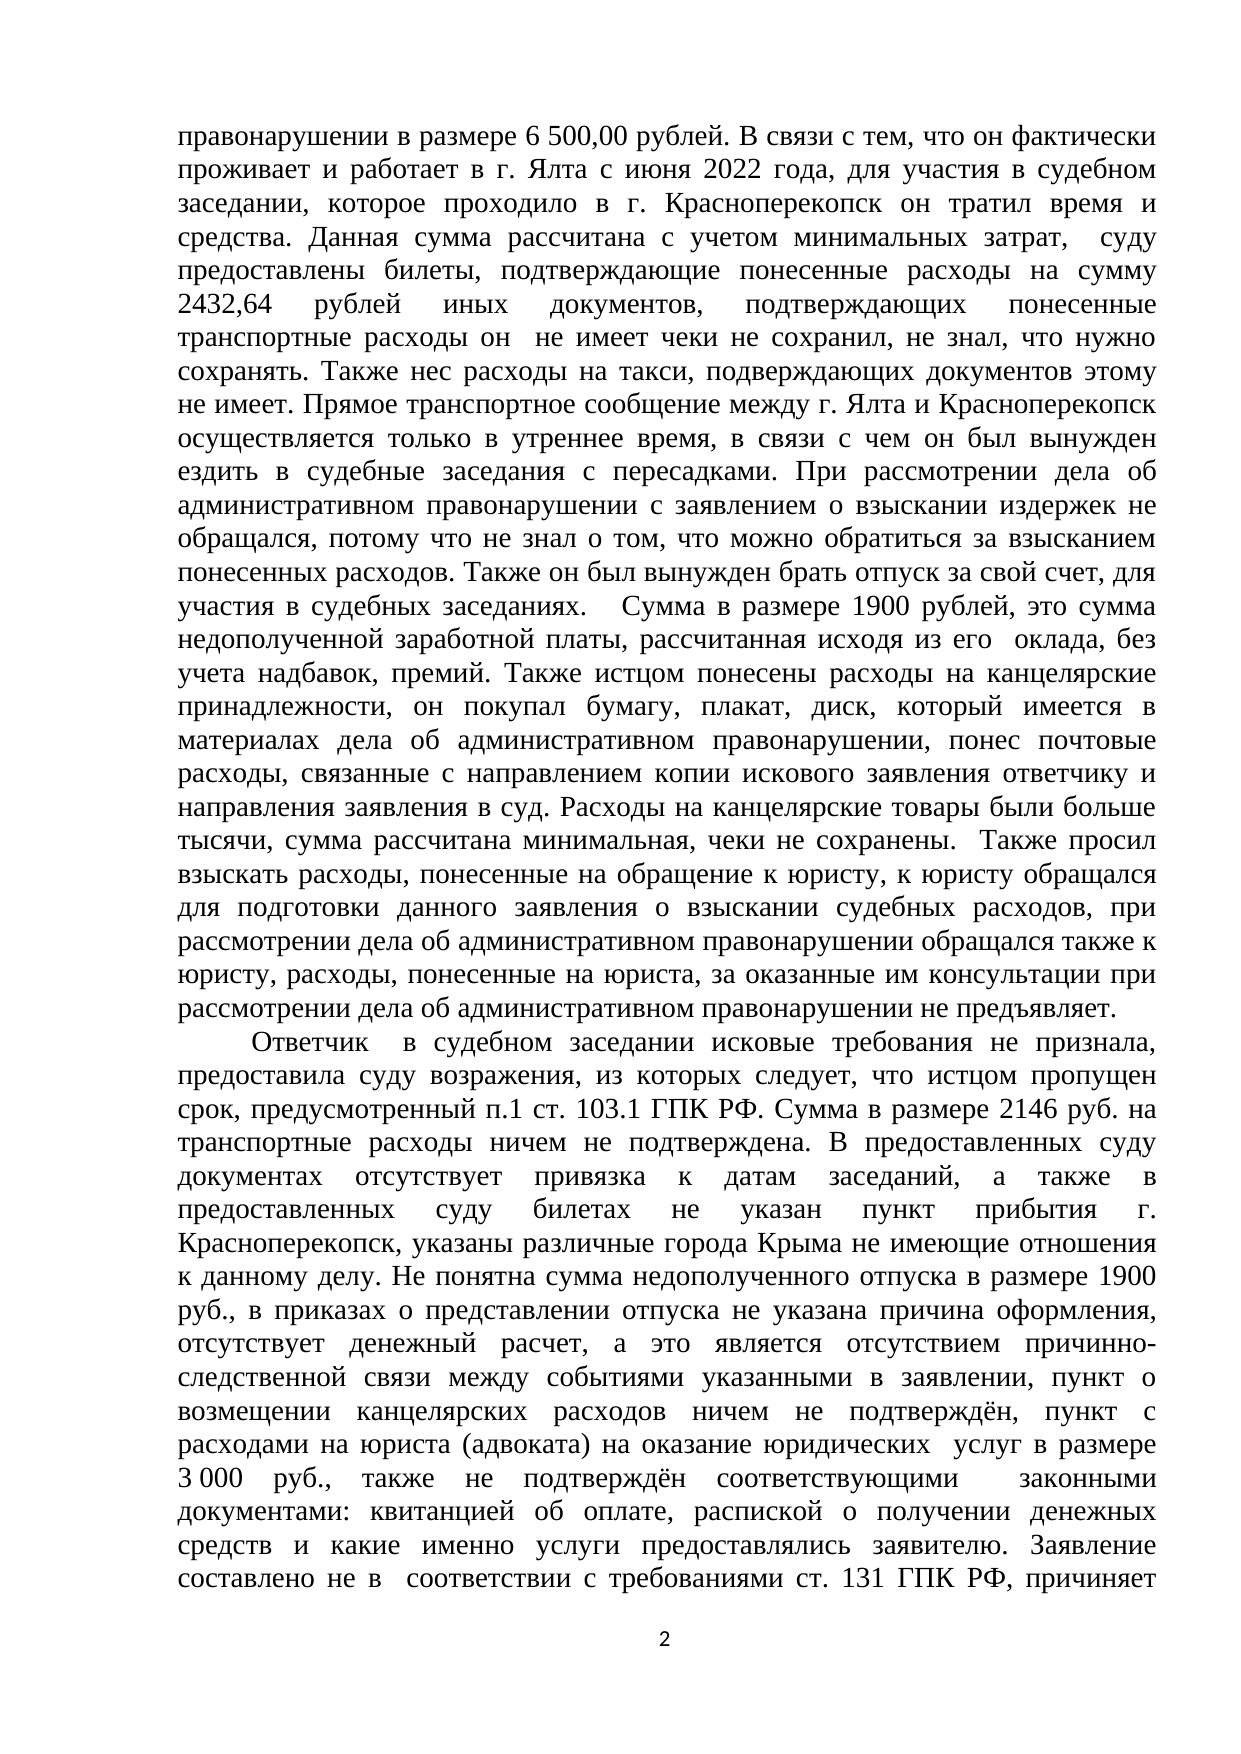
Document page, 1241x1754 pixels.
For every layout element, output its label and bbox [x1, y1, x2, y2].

text [177, 1024, 1157, 1594]
text [177, 118, 1157, 1024]
